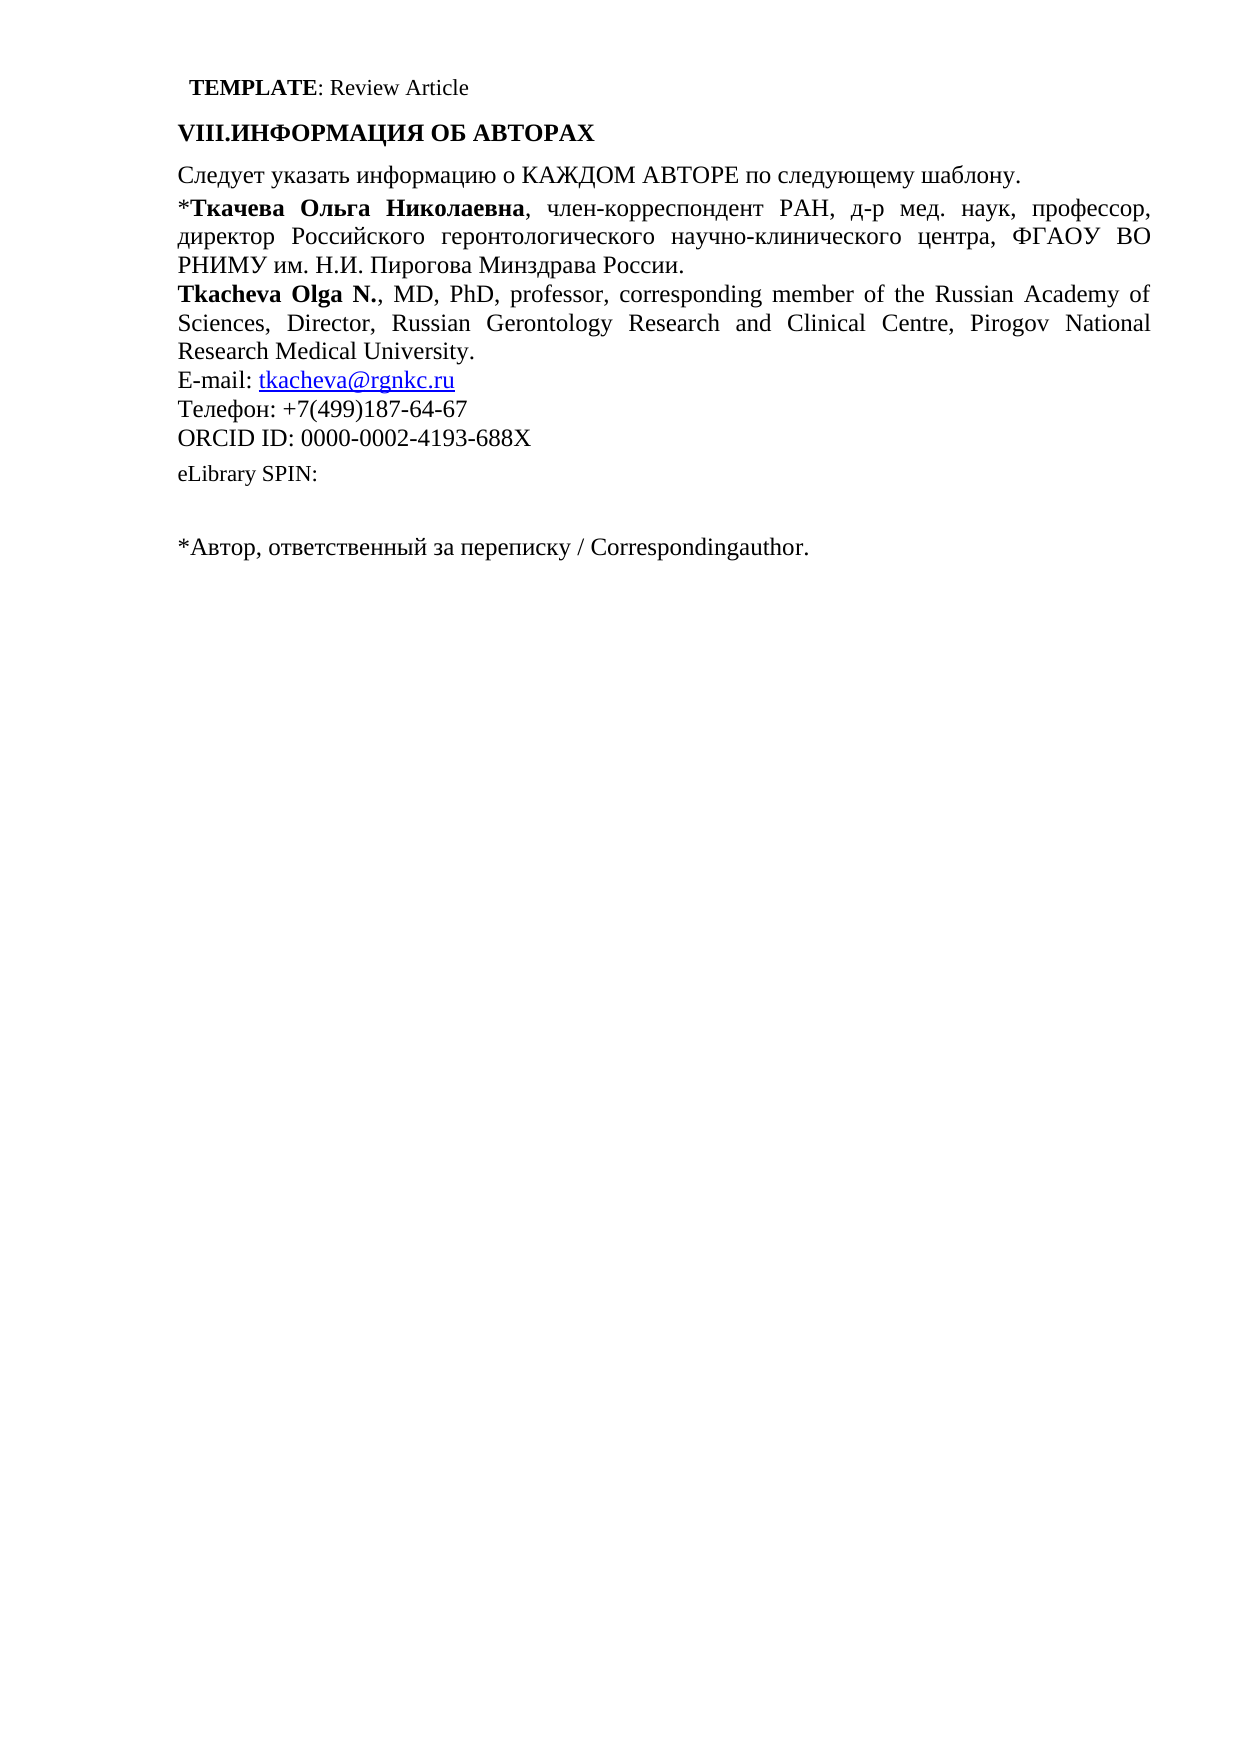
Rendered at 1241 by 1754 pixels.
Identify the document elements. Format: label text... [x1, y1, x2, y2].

text *Ткачева Ольга Николаевна, член-корреспондент РАН, д-р мед. наук, профессор, директор Российского геронтологического научно-клинического центра, ФГАОУ ВО РНИМУ им. Н.И. Пирогова Минздрава России. [177, 193, 1152, 279]
text VIII.Информация об авторах [177, 118, 1152, 147]
text Tkacheva Olga N., MD, PhD, professor, corresponding member of the Russian Academy of Sciences, Director, Russian Gerontology Research and Clinical Centre, Pirogov National Research Medical University. [177, 279, 1152, 365]
text Телефон: +7(499)187-64-67 [177, 394, 1152, 423]
text eLibrary SPIN: [177, 460, 1152, 486]
text *Автор, ответственный за переписку / Correspondingauthor. [177, 532, 1152, 560]
text Следует указать информацию о КАЖДОМ АВТОРЕ по следующему шаблону. [177, 160, 1152, 188]
text ORCID ID: 0000-0002-4193-688X [177, 423, 1152, 451]
text E-mail: tkacheva@rgnkc.ru [177, 365, 1152, 394]
